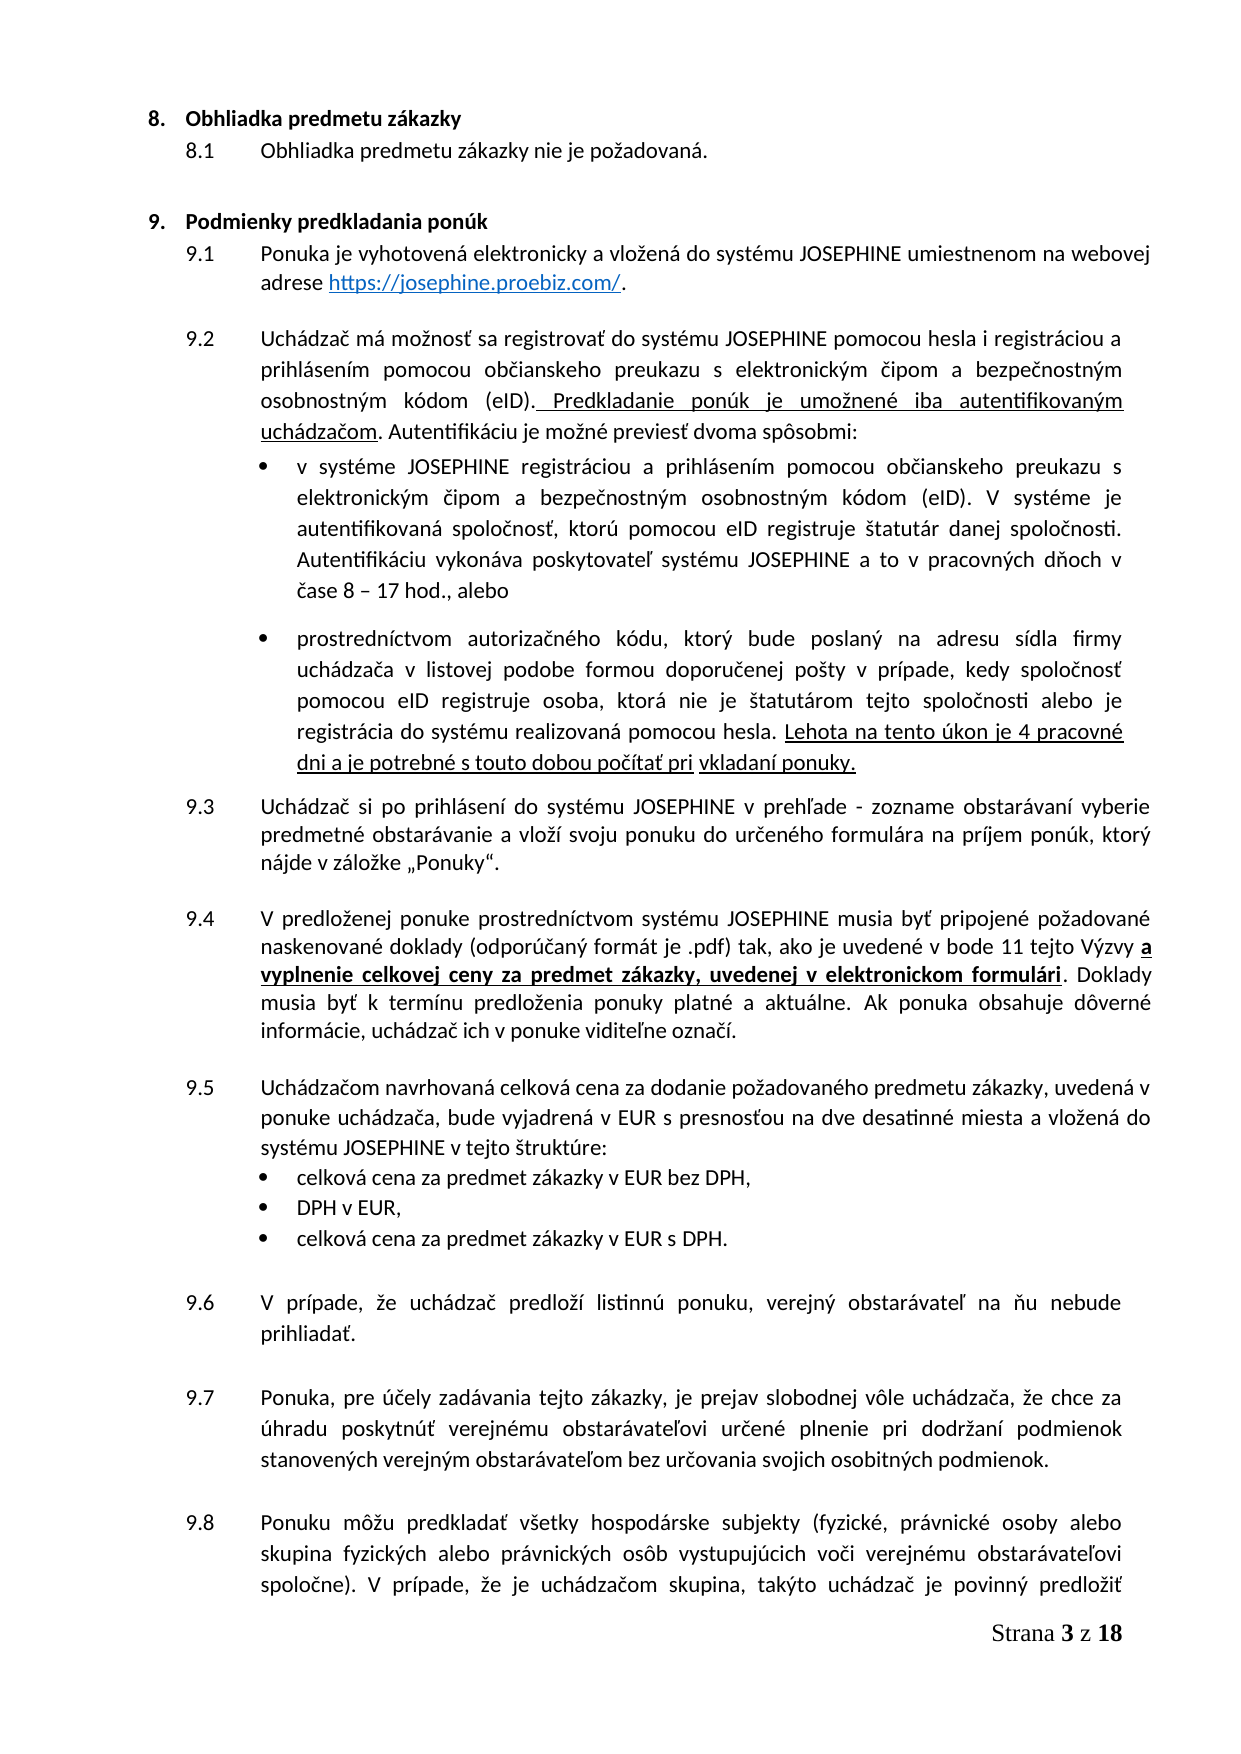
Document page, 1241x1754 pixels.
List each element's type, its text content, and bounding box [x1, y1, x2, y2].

list Uchádzačom navrhovaná celková cena za dodanie požadovaného predmetu zákazky, uvedená v ponuke uchádzača, bude vyjadrená v EUR s presnosťou na dve desatinné miesta a vložená do systému JOSEPHINE v tejto štruktúre: [185, 1073, 1152, 1161]
list Ponuka je vyhotovená elektronicky a vložená do systému JOSEPHINE umiestnenom na webovej adrese https://josephine.proebiz.com/. [185, 239, 1152, 296]
list Ponuka, pre účely zadávania tejto zákazky, je prejav slobodnej vôle uchádzača, že chce za úhradu poskytnúť verejnému obstarávateľovi určené plnenie pri dodržaní podmienok stanovených verejným obstarávateľom bez určovania svojich osobitných podmienok. [185, 1383, 1123, 1473]
list prostredníctvom autorizačného kódu, ktorý bude poslaný na adresu sídla firmy uchádzača v listovej podobe formou doporučenej pošty v prípade, kedy spoločnosť pomocou eID registruje osoba, ktorá nie je štatutárom tejto spoločnosti alebo je registrácia do systému realizovaná pomocou hesla. Lehota na tento úkon je 4 pracovné dni a je potrebné s touto dobou počítať pri vkladaní ponuky. [259, 624, 1123, 776]
subtitle Podmienky predkladania ponúk [148, 207, 1123, 236]
list celková cena za predmet zákazky v EUR s DPH. [259, 1224, 1152, 1252]
list V prípade, že uchádzač predloží listinnú ponuku, verejný obstarávateľ na ňu nebude prihliadať. [185, 1288, 1123, 1347]
list Obhliadka predmetu zákazky nie je požadovaná. [185, 136, 1122, 164]
list Uchádzač si po prihlásení do systému JOSEPHINE v prehľade - zozname obstarávaní vyberie predmetné obstarávanie a vloží svoju ponuku do určeného formulára na príjem ponúk, ktorý nájde v záložke „Ponuky“. [185, 792, 1152, 876]
subtitle Obhliadka predmetu zákazky [148, 104, 1123, 132]
list V predloženej ponuke prostredníctvom systému JOSEPHINE musia byť pripojené požadované naskenované doklady (odporúčaný formát je .pdf) tak, ako je uvedené v bode 11 tejto Výzvy a vyplnenie celkovej ceny za predmet zákazky, uvedenej v elektronickom formulári. Doklady musia byť k termínu predloženia ponuky platné a aktuálne. Ak ponuka obsahuje dôverné informácie, uchádzač ich v ponuke viditeľne označí. [185, 904, 1152, 1044]
list Uchádzač má možnosť sa registrovať do systému JOSEPHINE pomocou hesla i registráciou a prihlásením pomocou občianskeho preukazu s elektronickým čipom a bezpečnostným osobnostným kódom (eID). Predkladanie ponúk je umožnené iba autentifikovaným uchádzačom. Autentifikáciu je možné previesť dvoma spôsobmi: [185, 324, 1123, 445]
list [185, 1508, 1123, 1598]
list DPH v EUR, [259, 1193, 1152, 1221]
list celková cena za predmet zákazky v EUR bez DPH, [259, 1163, 1152, 1191]
list v systéme JOSEPHINE registráciou a prihlásením pomocou občianskeho preukazu s elektronickým čipom a bezpečnostným osobnostným kódom (eID). V systéme je autentifikovaná spoločnosť, ktorú pomocou eID registruje štatutár danej spoločnosti. Autentifikáciu vykonáva poskytovateľ systému JOSEPHINE a to v pracovných dňoch v čase 8 – 17 hod., alebo [259, 452, 1123, 604]
